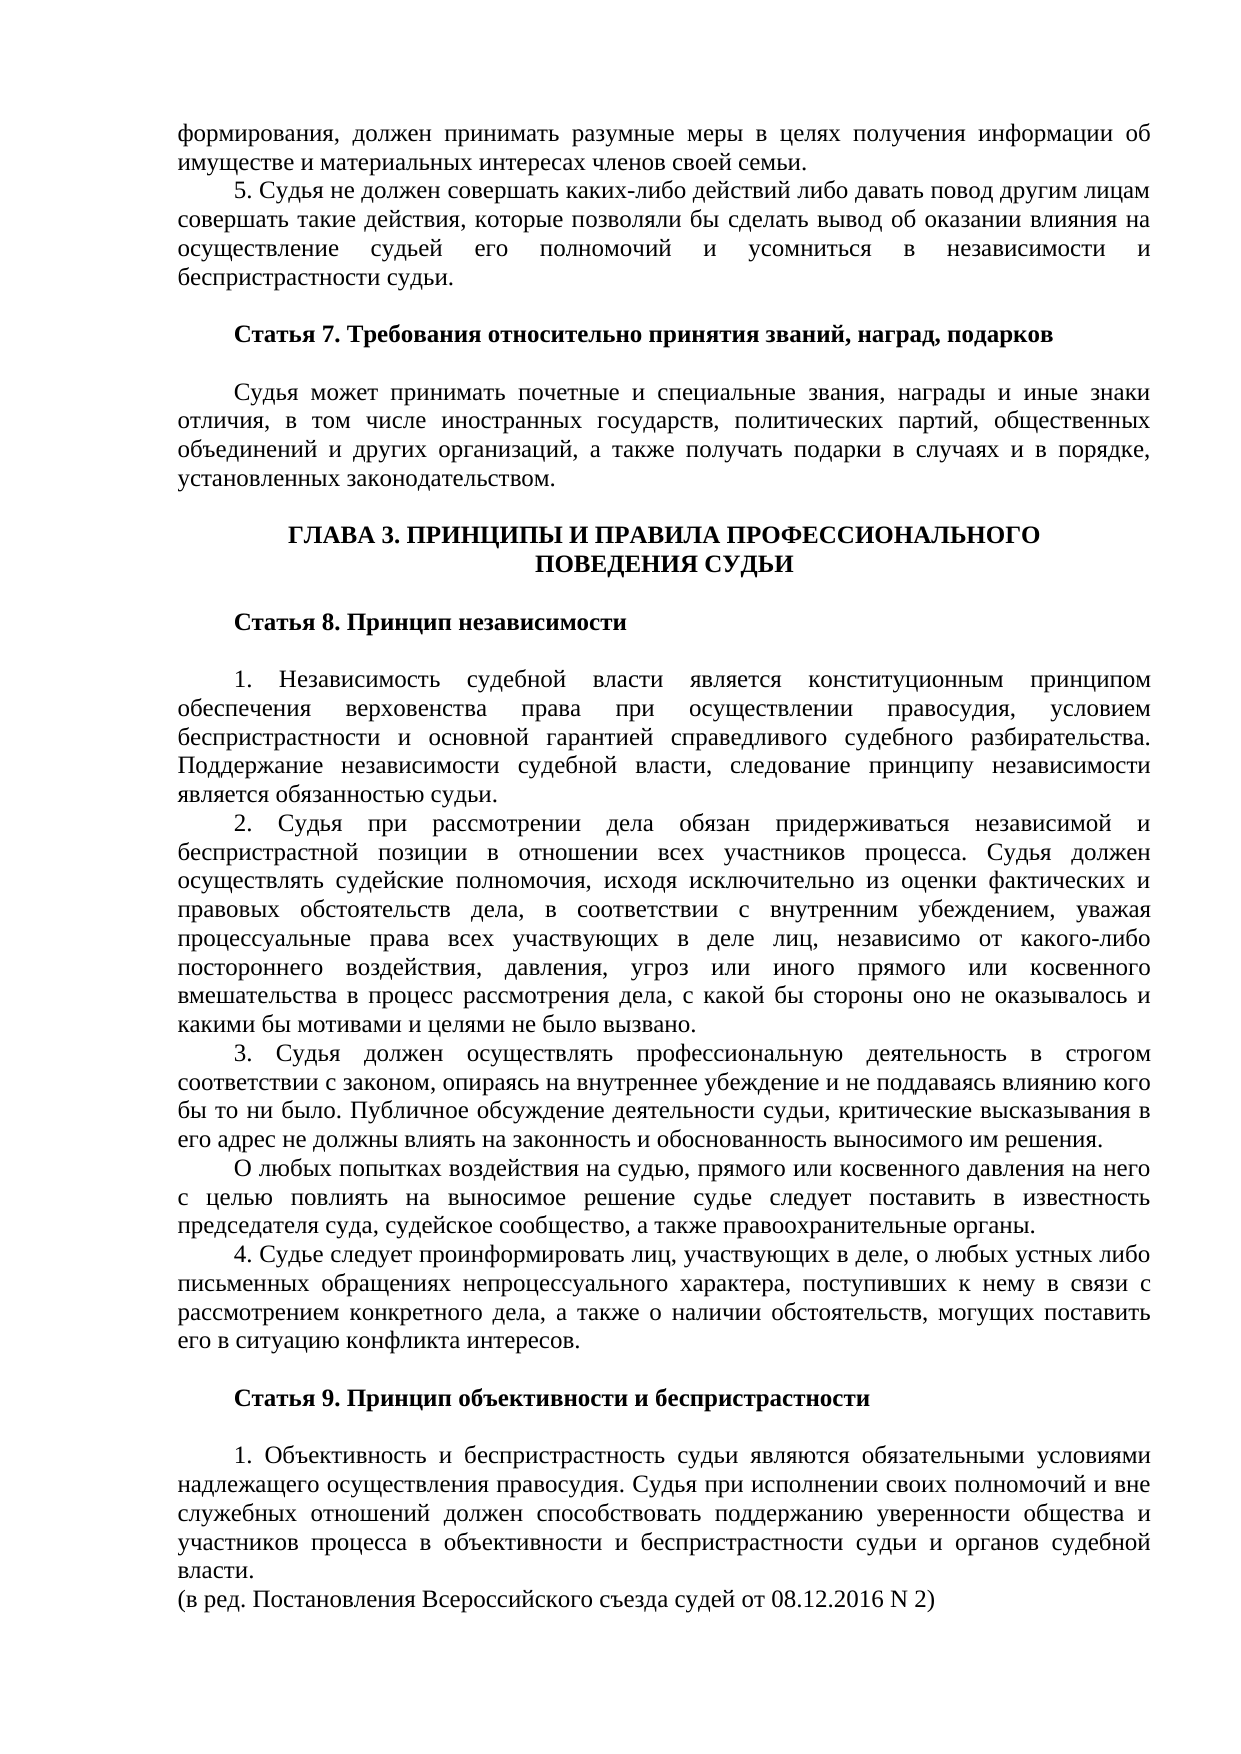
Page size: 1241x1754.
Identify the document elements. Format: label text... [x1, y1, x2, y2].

title ГЛАВА 3. ПРИНЦИПЫ И ПРАВИЛА ПРОФЕССИОНАЛЬНОГО [177, 521, 1152, 549]
text 1. Независимость судебной власти является конституционным принципом обеспечения верховенства права при осуществлении правосудия, условием беспристрастности и основной гарантией справедливого судебного разбирательства. Поддержание независимости судебной власти, следование принципу независимости является обязанностью судьи. [177, 664, 1152, 808]
text 1. Объективность и беспристрастность судьи являются обязательными условиями надлежащего осуществления правосудия. Судья при исполнении своих полномочий и вне служебных отношений должен способствовать поддержанию уверенности общества и участников процесса в объективности и беспристрастности судьи и органов судебной власти. [177, 1441, 1152, 1584]
text 5. Судья не должен совершать каких-либо действий либо давать повод другим лицам совершать такие действия, которые позволяли бы сделать вывод об оказании влияния на осуществление судьей его полномочий и усомниться в независимости и беспристрастности судьи. [177, 176, 1152, 291]
text 2. Судья при рассмотрении дела обязан придерживаться независимой и беспристрастной позиции в отношении всех участников процесса. Судья должен осуществлять судейские полномочия, исходя исключительно из оценки фактических и правовых обстоятельств дела, в соответствии с внутренним убеждением, уважая процессуальные права всех участвующих в деле лиц, независимо от какого-либо постороннего воздействия, давления, угроз или иного прямого или косвенного вмешательства в процесс рассмотрения дела, с какой бы стороны оно не оказывалось и какими бы мотивами и целями не было вызвано. [177, 808, 1152, 1038]
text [177, 118, 1152, 176]
title Статья 7. Требования относительно принятия званий, наград, подарков [177, 319, 1152, 348]
title Статья 8. Принцип независимости [177, 607, 1152, 636]
text 3. Судья должен осуществлять профессиональную деятельность в строгом соответствии с законом, опираясь на внутреннее убеждение и не поддаваясь влиянию кого бы то ни было. Публичное обсуждение деятельности судьи, критические высказывания в его адрес не должны влиять на законность и обоснованность выносимого им решения. [177, 1038, 1152, 1153]
title ПОВЕДЕНИЯ СУДЬИ [177, 549, 1152, 578]
text О любых попытках воздействия на судью, прямого или косвенного давления на него с целью повлиять на выносимое решение судье следует поставить в известность председателя суда, судейское сообщество, а также правоохранительные органы. [177, 1153, 1152, 1239]
text Судья может принимать почетные и специальные звания, награды и иные знаки отличия, в том числе иностранных государств, политических партий, общественных объединений и других организаций, а также получать подарки в случаях и в порядке, установленных законодательством. [177, 377, 1152, 492]
text (в ред. Постановления Всероссийского съезда судей от 08.12.2016 N 2) [177, 1584, 1152, 1613]
title Статья 9. Принцип объективности и беспристрастности [177, 1383, 1152, 1412]
text 4. Судье следует проинформировать лиц, участвующих в деле, о любых устных либо письменных обращениях непроцессуального характера, поступивших к нему в связи с рассмотрением конкретного дела, а также о наличии обстоятельств, могущих поставить его в ситуацию конфликта интересов. [177, 1239, 1152, 1354]
